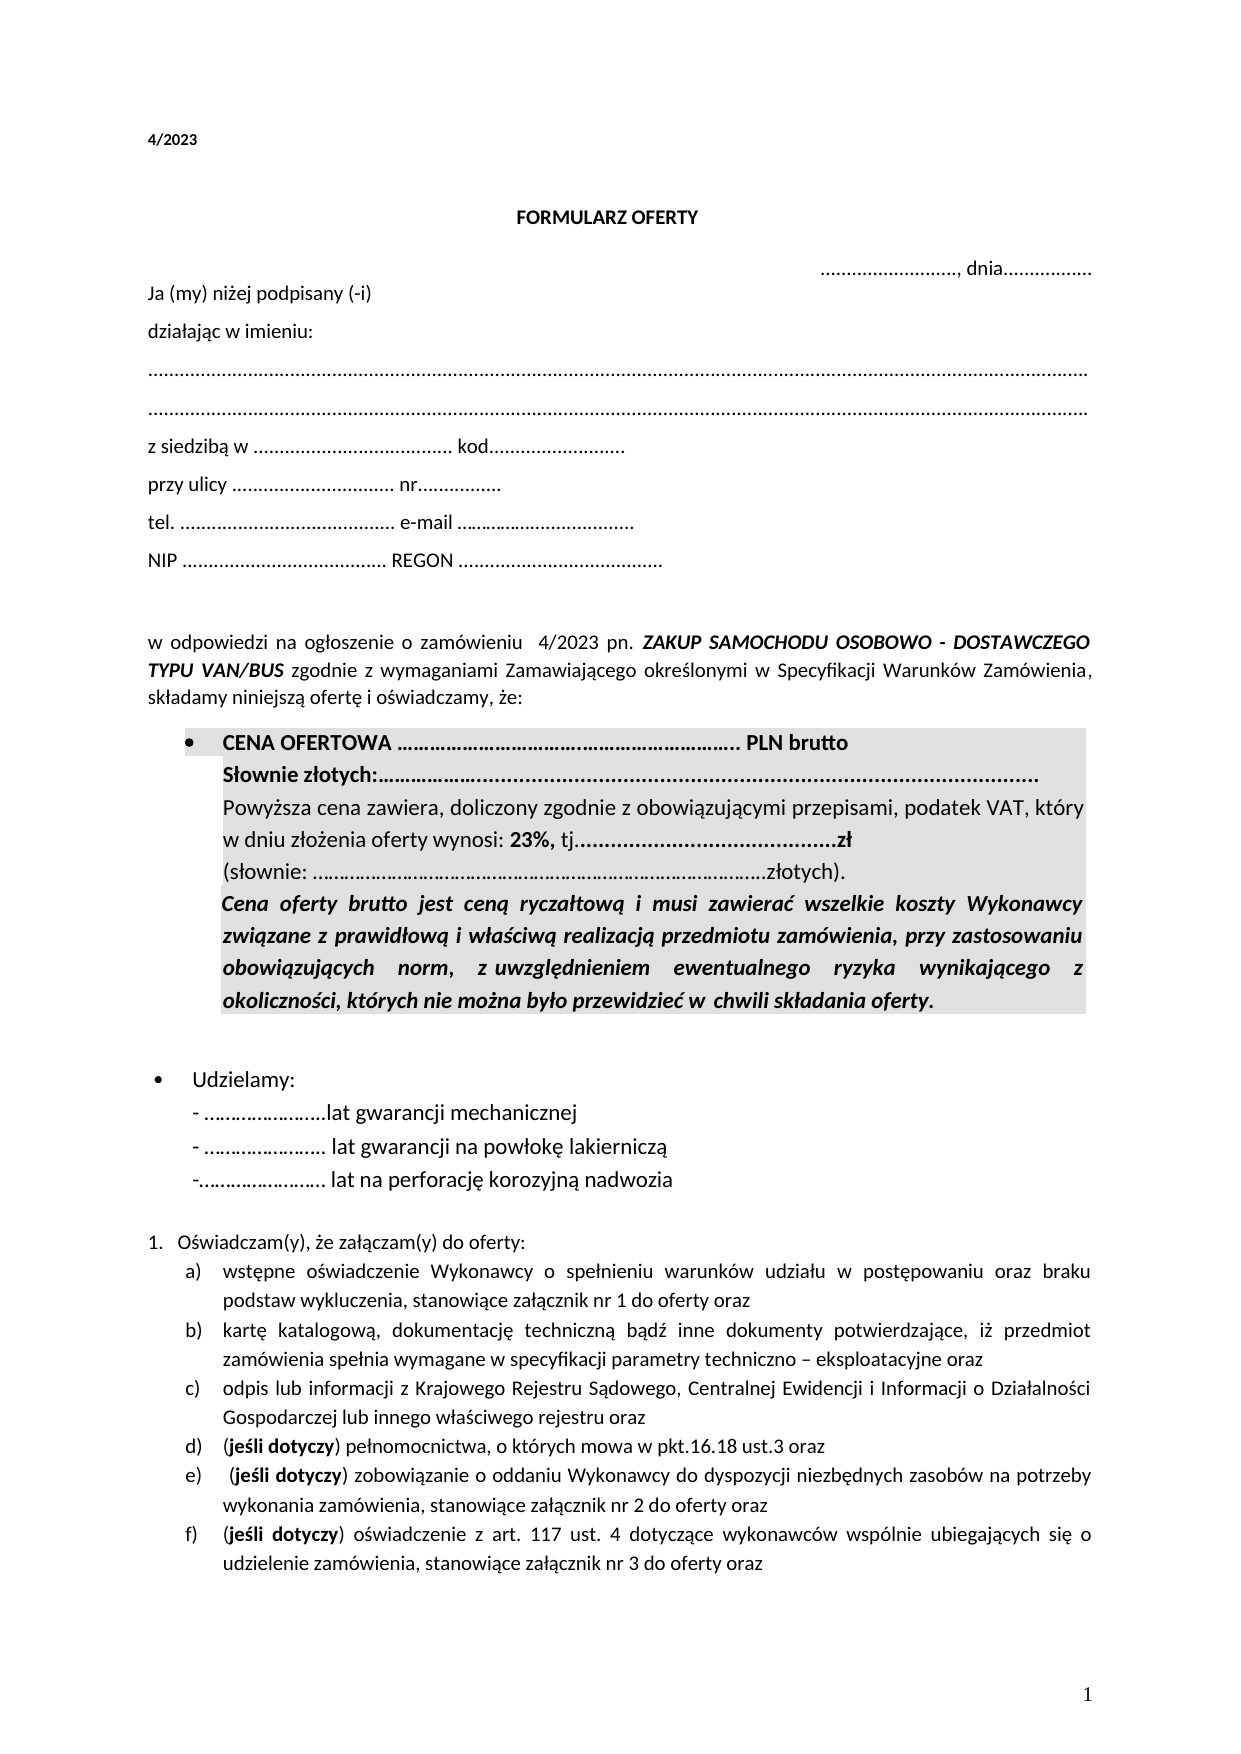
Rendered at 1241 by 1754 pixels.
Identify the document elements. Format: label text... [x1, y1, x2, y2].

list -…………………… lat na perforację korozyjną nadwozia [192, 1165, 1093, 1193]
list odpis lub informacji z Krajowego Rejestru Sądowego, Centralnej Ewidencji i Informacji o Działalności Gospodarczej lub innego właściwego rejestru oraz [185, 1375, 1093, 1430]
text Cena oferty brutto jest ceną ryczałtową i musi zawierać wszelkie koszty Wykonawcy związane z prawidłową i właściwą realizacją przedmiotu zamówienia, przy zastosowaniu obowiązujących norm, z uwzględnieniem ewentualnego ryzyka wynikającego z okoliczności, których nie można było przewidzieć w chwili składania oferty. [221, 889, 1086, 1014]
list - …………………..lat gwarancji mechanicznej [192, 1098, 1093, 1126]
text Słownie złotych:………………............................................................................................ [223, 760, 1086, 788]
text w odpowiedzi na ogłoszenie o zamówieniu 4/2023 pn. ZAKUP SAMOCHODU OSOBOWO - DOSTAWCZEGO TYPU VAN/BUS zgodnie z wymaganiami Zamawiającego określonymi w Specyfikacji Warunków Zamówienia, składamy niniejszą ofertę i oświadczamy, że: [148, 629, 1093, 709]
list kartę katalogową, dokumentację techniczną bądź inne dokumenty potwierdzające, iż przedmiot zamówienia spełnia wymagane w specyfikacji parametry techniczno – eksploatacyjne oraz [185, 1317, 1093, 1371]
text .........................., dnia................. [148, 255, 1093, 280]
text FORMULARZ OFERTY [516, 204, 1093, 229]
text (słownie: …………………………………………………………………………..złotych). [223, 857, 1086, 885]
text z siedzibą w ...................................... kod.......................... [148, 433, 1093, 458]
list Oświadczam(y), że załączam(y) do oferty: [148, 1229, 1093, 1255]
text ................................................................................................................................................................................... [148, 395, 1093, 420]
text tel. ......................................... e-mail …………….................... [148, 509, 1093, 534]
list (jeśli dotyczy) pełnomocnictwa, o których mowa w pkt.16.18 ust.3 oraz [185, 1433, 1093, 1459]
list wstępne oświadczenie Wykonawcy o spełnieniu warunków udziału w postępowaniu oraz braku podstaw wykluczenia, stanowiące załącznik nr 1 do oferty oraz [185, 1258, 1093, 1313]
text Powyższa cena zawiera, doliczony zgodnie z obowiązującymi przepisami, podatek VAT, który w dniu złożenia oferty wynosi: 23%, tj...........................................zł [223, 793, 1086, 853]
text działając w imieniu: [148, 318, 1093, 344]
list (jeśli dotyczy) oświadczenie z art. 117 ust. 4 dotyczące wykonawców wspólnie ubiegających się o udzielenie zamówienia, stanowiące załącznik nr 3 do oferty oraz [185, 1521, 1093, 1576]
text Ja (my) niżej podpisany (-i) [148, 280, 1093, 306]
list - ………………….. lat gwarancji na powłokę lakierniczą [192, 1132, 1093, 1160]
list (jeśli dotyczy) zobowiązanie o oddaniu Wykonawcy do dyspozycji niezbędnych zasobów na potrzeby wykonania zamówienia, stanowiące załącznik nr 2 do oferty oraz [185, 1463, 1093, 1517]
text przy ulicy ............................... nr................ [148, 471, 1093, 496]
list CENA OFERTOWA …………………………….……………………….. PLN brutto [185, 728, 1086, 756]
text NIP ....................................... REGON ....................................... [148, 547, 1093, 573]
list Udzielamy: [154, 1065, 1093, 1093]
text ................................................................................................................................................................................... [148, 357, 1093, 382]
